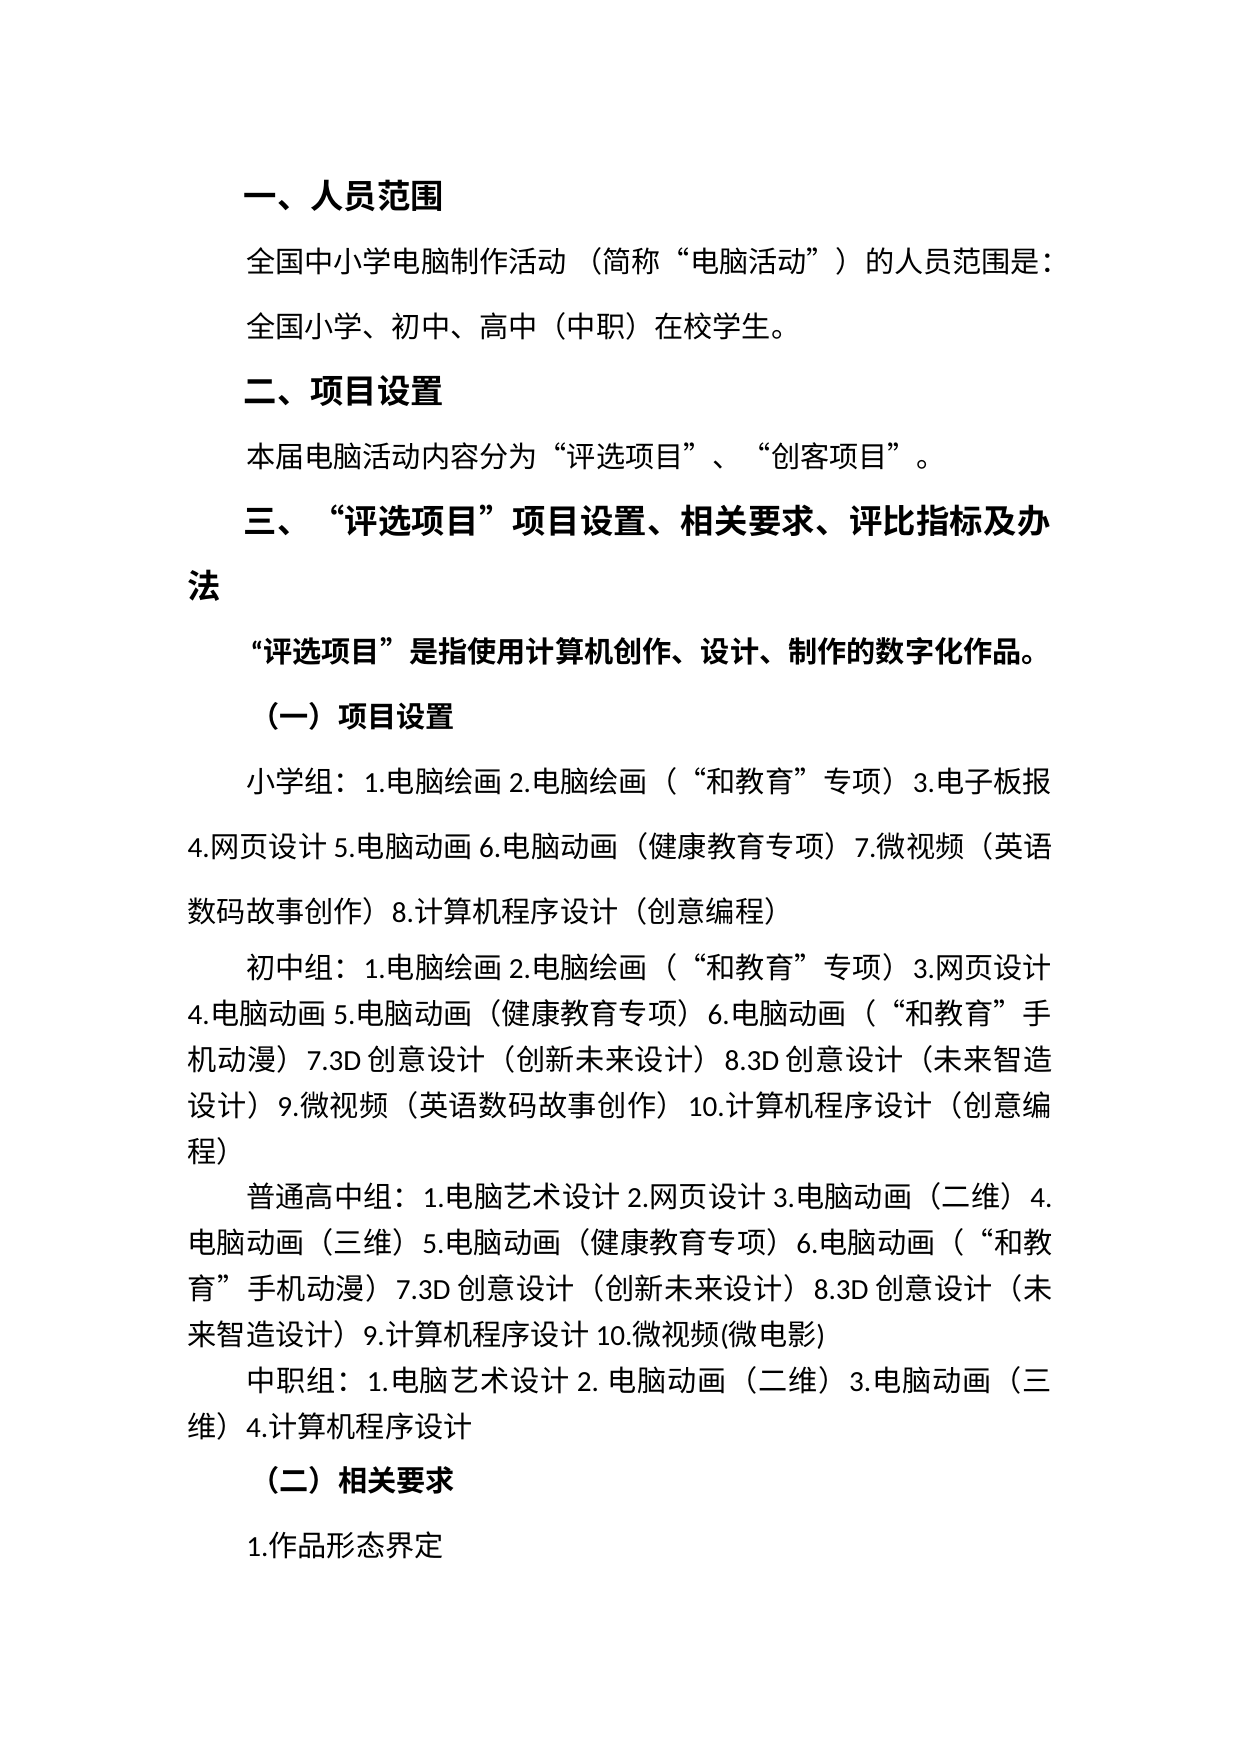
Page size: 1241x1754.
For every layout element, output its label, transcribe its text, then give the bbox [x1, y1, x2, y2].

text “评选项目”是指使用计算机创作、设计、制作的数字化作品。 [187, 617, 1053, 682]
text 初中组：1.电脑绘画2.电脑绘画（“和教育”专项）3.网页设计4.电脑动画5.电脑动画（健康教育专项）6.电脑动画（“和教育”手机动漫）7.3D创意设计（创新未来设计）8.3D创意设计（未来智造设计）9.微视频（英语数码故事创作）10.计算机程序设计（创意编程） [187, 942, 1053, 1171]
text 一、人员范围 [187, 162, 1053, 227]
text 1.作品形态界定 [187, 1511, 1053, 1576]
text （二）相关要求 [187, 1446, 1053, 1511]
text 二、项目设置 [187, 357, 1053, 422]
text 全国小学、初中、高中（中职）在校学生。 [187, 292, 1053, 357]
text 中职组：1.电脑艺术设计2. 电脑动画（二维）3.电脑动画（三维）4.计算机程序设计 [187, 1354, 1053, 1446]
text 三、“评选项目”项目设置、相关要求、评比指标及办法 [187, 487, 1053, 617]
text （一）项目设置 [187, 682, 1053, 747]
text 全国中小学电脑制作活动 （简称“电脑活动”）的人员范围是： [187, 227, 1053, 292]
text 小学组：1.电脑绘画2.电脑绘画（“和教育”专项）3.电子板报4.网页设计5.电脑动画6.电脑动画（健康教育专项）7.微视频（英语数码故事创作）8.计算机程序设计（创意编程） [187, 747, 1053, 942]
text 普通高中组：1.电脑艺术设计2.网页设计3.电脑动画（二维）4.电脑动画（三维）5.电脑动画（健康教育专项）6.电脑动画（“和教育”手机动漫）7.3D创意设计（创新未来设计）8.3D创意设计（未来智造设计）9.计算机程序设计 10.微视频(微电影) [187, 1171, 1053, 1354]
text 本届电脑活动内容分为“评选项目”、“创客项目”。 [187, 422, 1053, 487]
